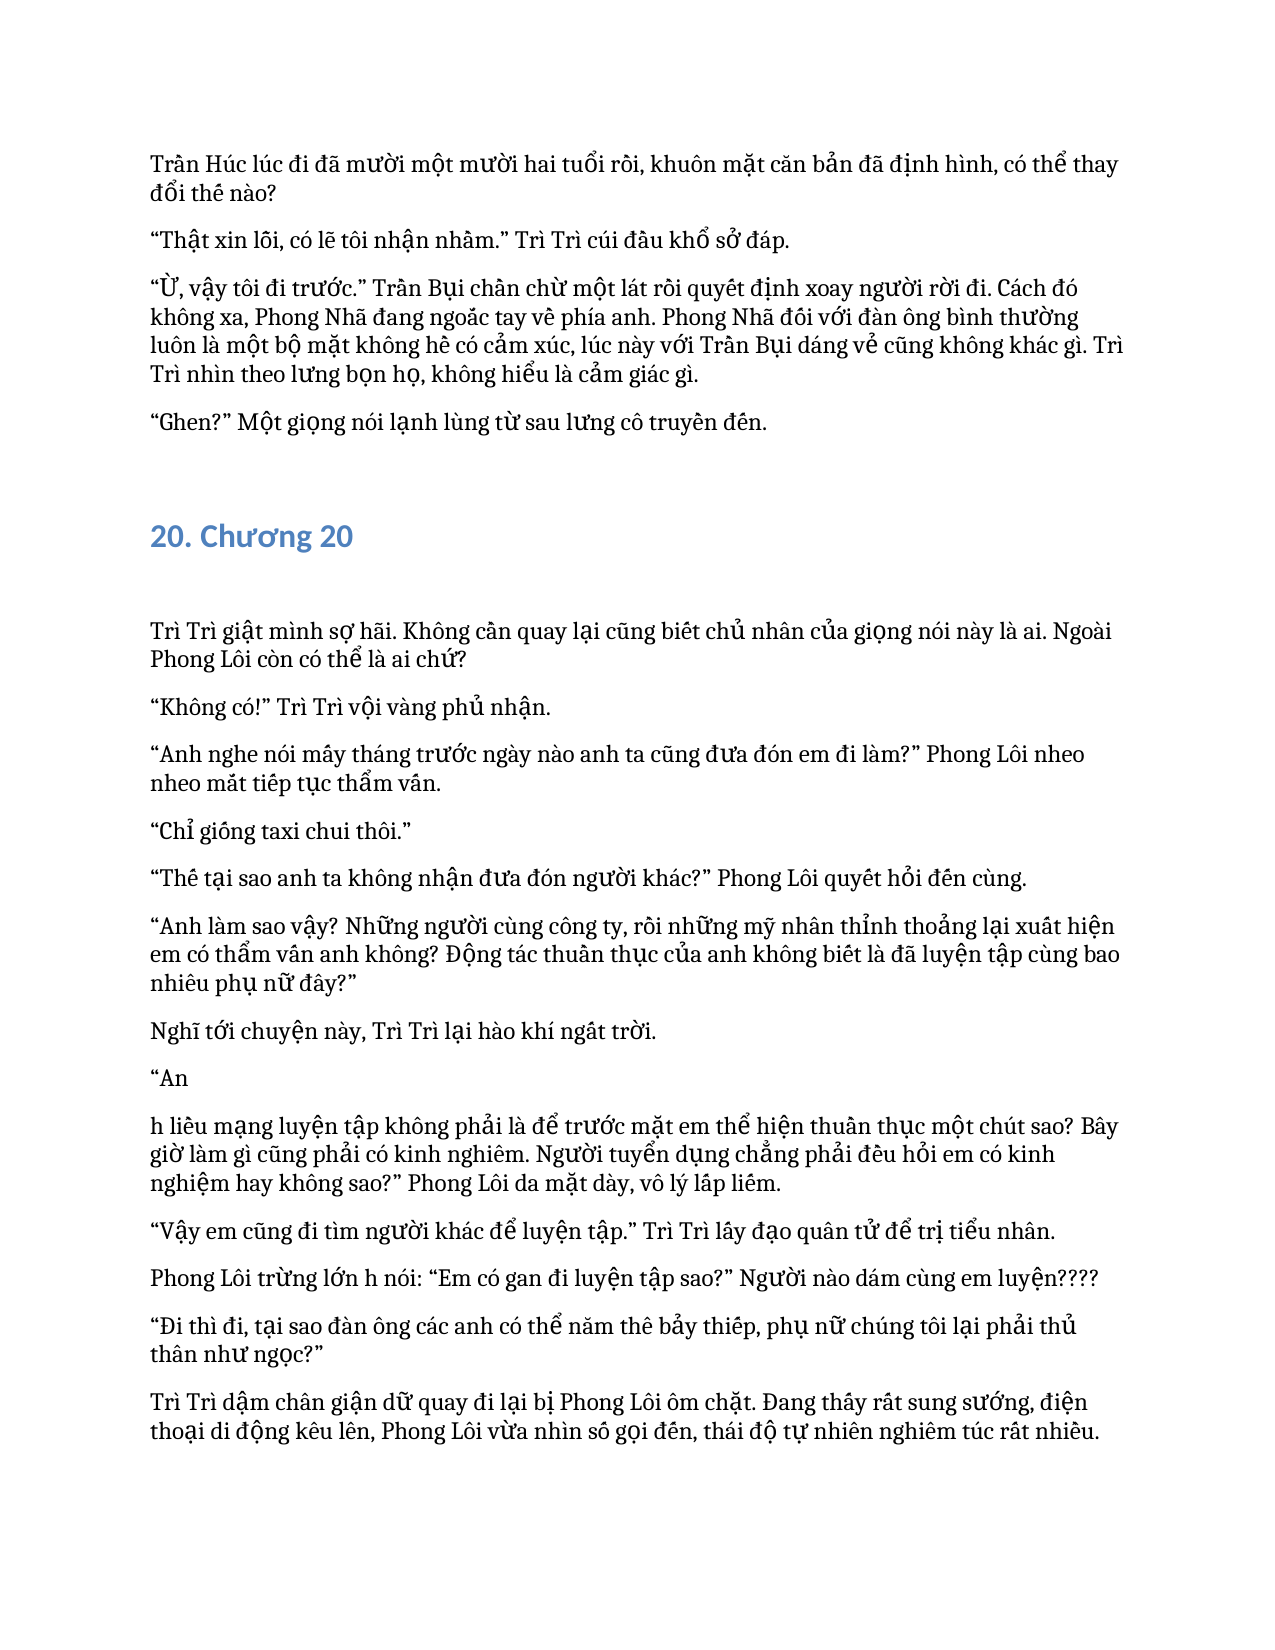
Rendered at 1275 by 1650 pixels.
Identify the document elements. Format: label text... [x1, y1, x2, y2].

text “Đi thì đi, tại sao đàn ông các anh có thể năm thê bảy thiếp, phụ nữ chúng tôi lại phải thủ thân như ngọc?” [150, 1312, 1125, 1369]
text “Anh nghe nói mấy tháng trước ngày nào anh ta cũng đưa đón em đi làm?” Phong Lôi nheo nheo mắt tiếp tục thẩm vấn. [150, 740, 1125, 798]
text Nghĩ tới chuyện này, Trì Trì lại hào khí ngất trời. [150, 1017, 1125, 1045]
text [150, 150, 1125, 207]
text Phong Lôi trừng lớn h nói: “Em có gan đi luyện tập sao?” Người nào dám cùng em luyện???? [150, 1264, 1125, 1293]
text “Thế tại sao anh ta không nhận đưa đón người khác?” Phong Lôi quyết hỏi đến cùng. [150, 864, 1125, 893]
text “Ừ, vậy tôi đi trước.” Trần Bụi chần chừ một lát rồi quyết định xoay người rời đi. Cách đó không xa, Phong Nhã đang ngoắc tay về phía anh. Phong Nhã đối với đàn ông bình thường luôn là một bộ mặt không hề có cảm xúc, lúc này với Trần Bụi dáng vẻ cũng không khác gì. Trì Trì nhìn theo lưng bọn họ, không hiểu là cảm giác gì. [150, 274, 1125, 389]
text “Không có!” Trì Trì vội vàng phủ nhận. [150, 693, 1125, 722]
text h liều mạng luyện tập không phải là để trước mặt em thể hiện thuần thục một chút sao? Bây giờ làm gì cũng phải có kinh nghiêm. Người tuyển dụng chẳng phải đều hỏi em có kinh nghiệm hay không sao?” Phong Lôi da mặt dày, vô lý lấp liếm. [150, 1112, 1125, 1198]
text Trì Trì dậm chân giận dữ quay đi lại bị Phong Lôi ôm chặt. Đang thấy rất sung sướng, điện thoại di động kêu lên, Phong Lôi vừa nhìn số gọi đến, thái độ tự nhiên nghiêm túc rất nhiều. [150, 1388, 1125, 1445]
text “Vậy em cũng đi tìm người khác để luyện tập.” Trì Trì lấy đạo quân tử để trị tiểu nhân. [150, 1217, 1125, 1245]
text Trì Trì giật mình sợ hãi. Không cần quay lại cũng biết chủ nhân của giọng nói này là ai. Ngoài Phong Lôi còn có thể là ai chứ? [150, 559, 1125, 674]
subtitle 20. Chương 20 [150, 514, 1125, 555]
text “Anh làm sao vậy? Những người cùng công ty, rồi những mỹ nhân thỉnh thoảng lại xuất hiện em có thẩm vấn anh không? Động tác thuần thục của anh không biết là đã luyện tập cùng bao nhiêu phụ nữ đây?” [150, 912, 1125, 998]
text “Chỉ giống taxi chui thôi.” [150, 817, 1125, 845]
text “An [150, 1064, 1125, 1093]
text “Ghen?” Một giọng nói lạnh lùng từ sau lưng cô truyền đến. [150, 407, 1125, 494]
text “Thật xin lỗi, có lẽ tôi nhận nhầm.” Trì Trì cúi đầu khổ sở đáp. [150, 226, 1125, 255]
